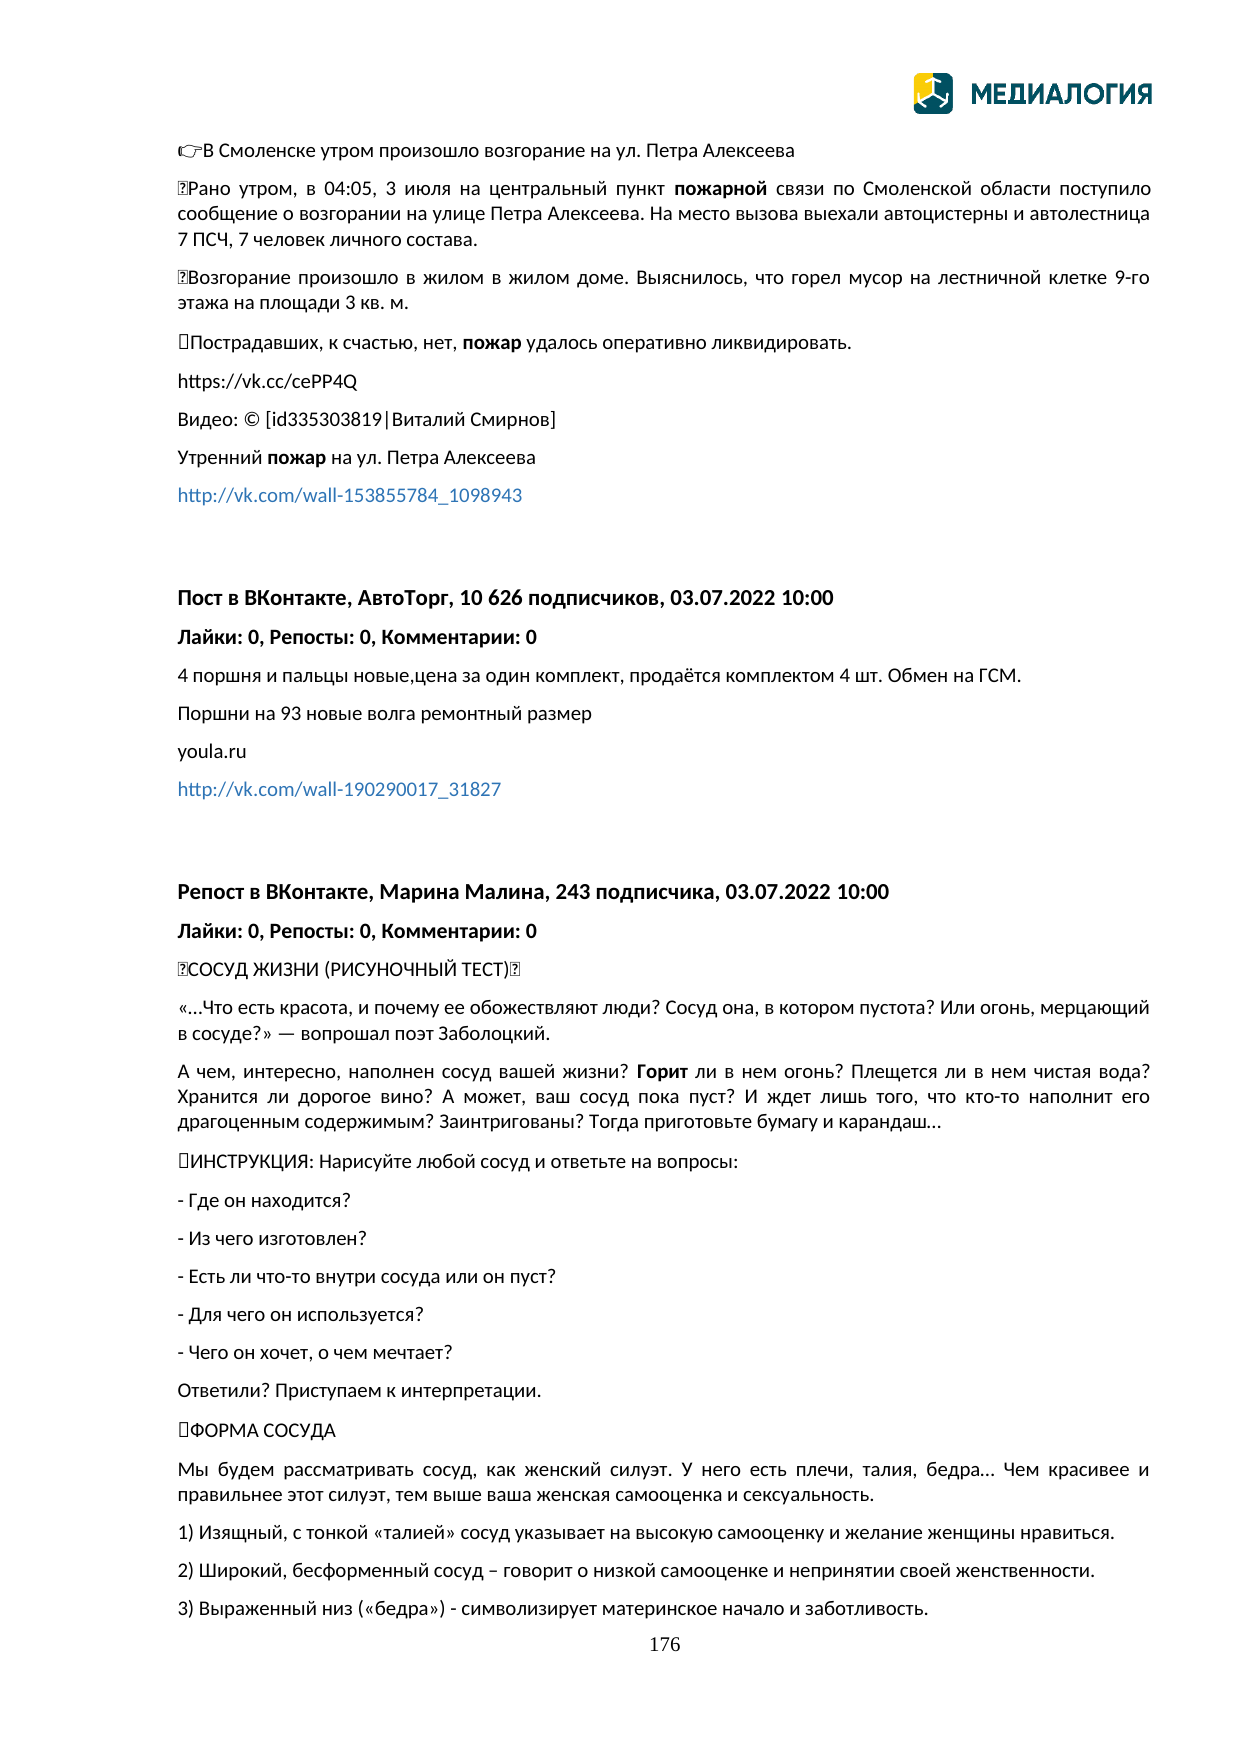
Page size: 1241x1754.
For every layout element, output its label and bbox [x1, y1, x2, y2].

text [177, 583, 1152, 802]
picture [913, 73, 1152, 114]
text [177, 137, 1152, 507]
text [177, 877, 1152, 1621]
